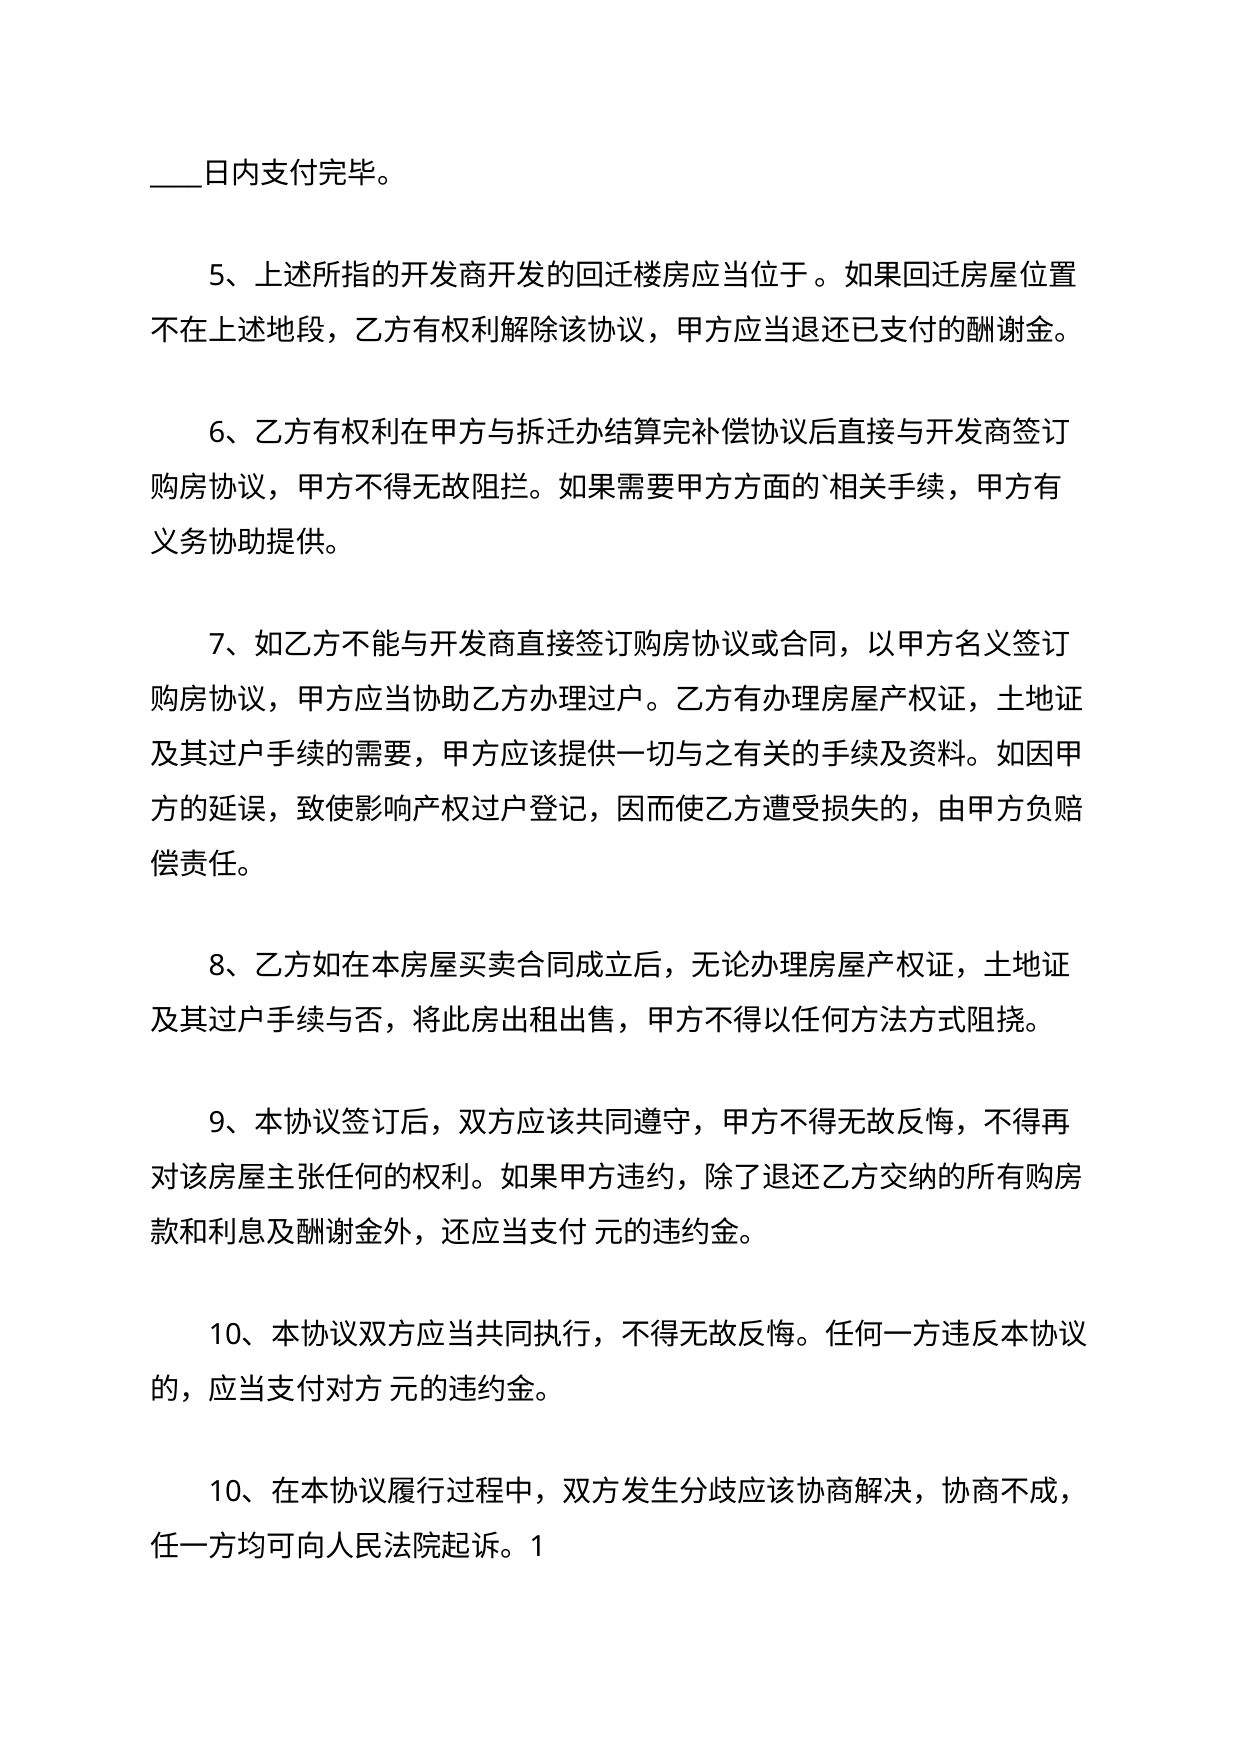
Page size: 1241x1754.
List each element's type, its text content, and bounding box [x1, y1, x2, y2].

text 9、本协议签订后，双方应该共同遵守，甲方不得无故反悔，不得再对该房屋主张任何的权利。如果甲方违约，除了退还乙方交纳的所有购房款和利息及酬谢金外，还应当支付 元的违约金。 [150, 1099, 1090, 1251]
text 10、本协议双方应当共同执行，不得无故反悔。任何一方违反本协议的，应当支付对方 元的违约金。 [150, 1310, 1090, 1408]
text 6、乙方有权利在甲方与拆迁办结算完补偿协议后直接与开发商签订购房协议，甲方不得无故阻拦。如果需要甲方方面的`相关手续，甲方有义务协助提供。 [150, 409, 1090, 561]
text 5、上述所指的开发商开发的回迁楼房应当位于 。如果回迁房屋位置不在上述地段，乙方有权利解除该协议，甲方应当退还已支付的酬谢金。 [150, 252, 1090, 349]
text 7、如乙方不能与开发商直接签订购房协议或合同，以甲方名义签订购房协议，甲方应当协助乙方办理过户。乙方有办理房屋产权证，土地证及其过户手续的需要，甲方应该提供一切与之有关的手续及资料。如因甲方的延误，致使影响产权过户登记，因而使乙方遭受损失的，由甲方负赔偿责任。 [150, 621, 1090, 882]
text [150, 150, 1090, 192]
text 8、乙方如在本房屋买卖合同成立后，无论办理房屋产权证，土地证及其过户手续与否，将此房出租出售，甲方不得以任何方法方式阻挠。 [150, 942, 1090, 1039]
text 10、在本协议履行过程中，双方发生分歧应该协商解决，协商不成，任一方均可向人民法院起诉。1 [150, 1467, 1090, 1564]
